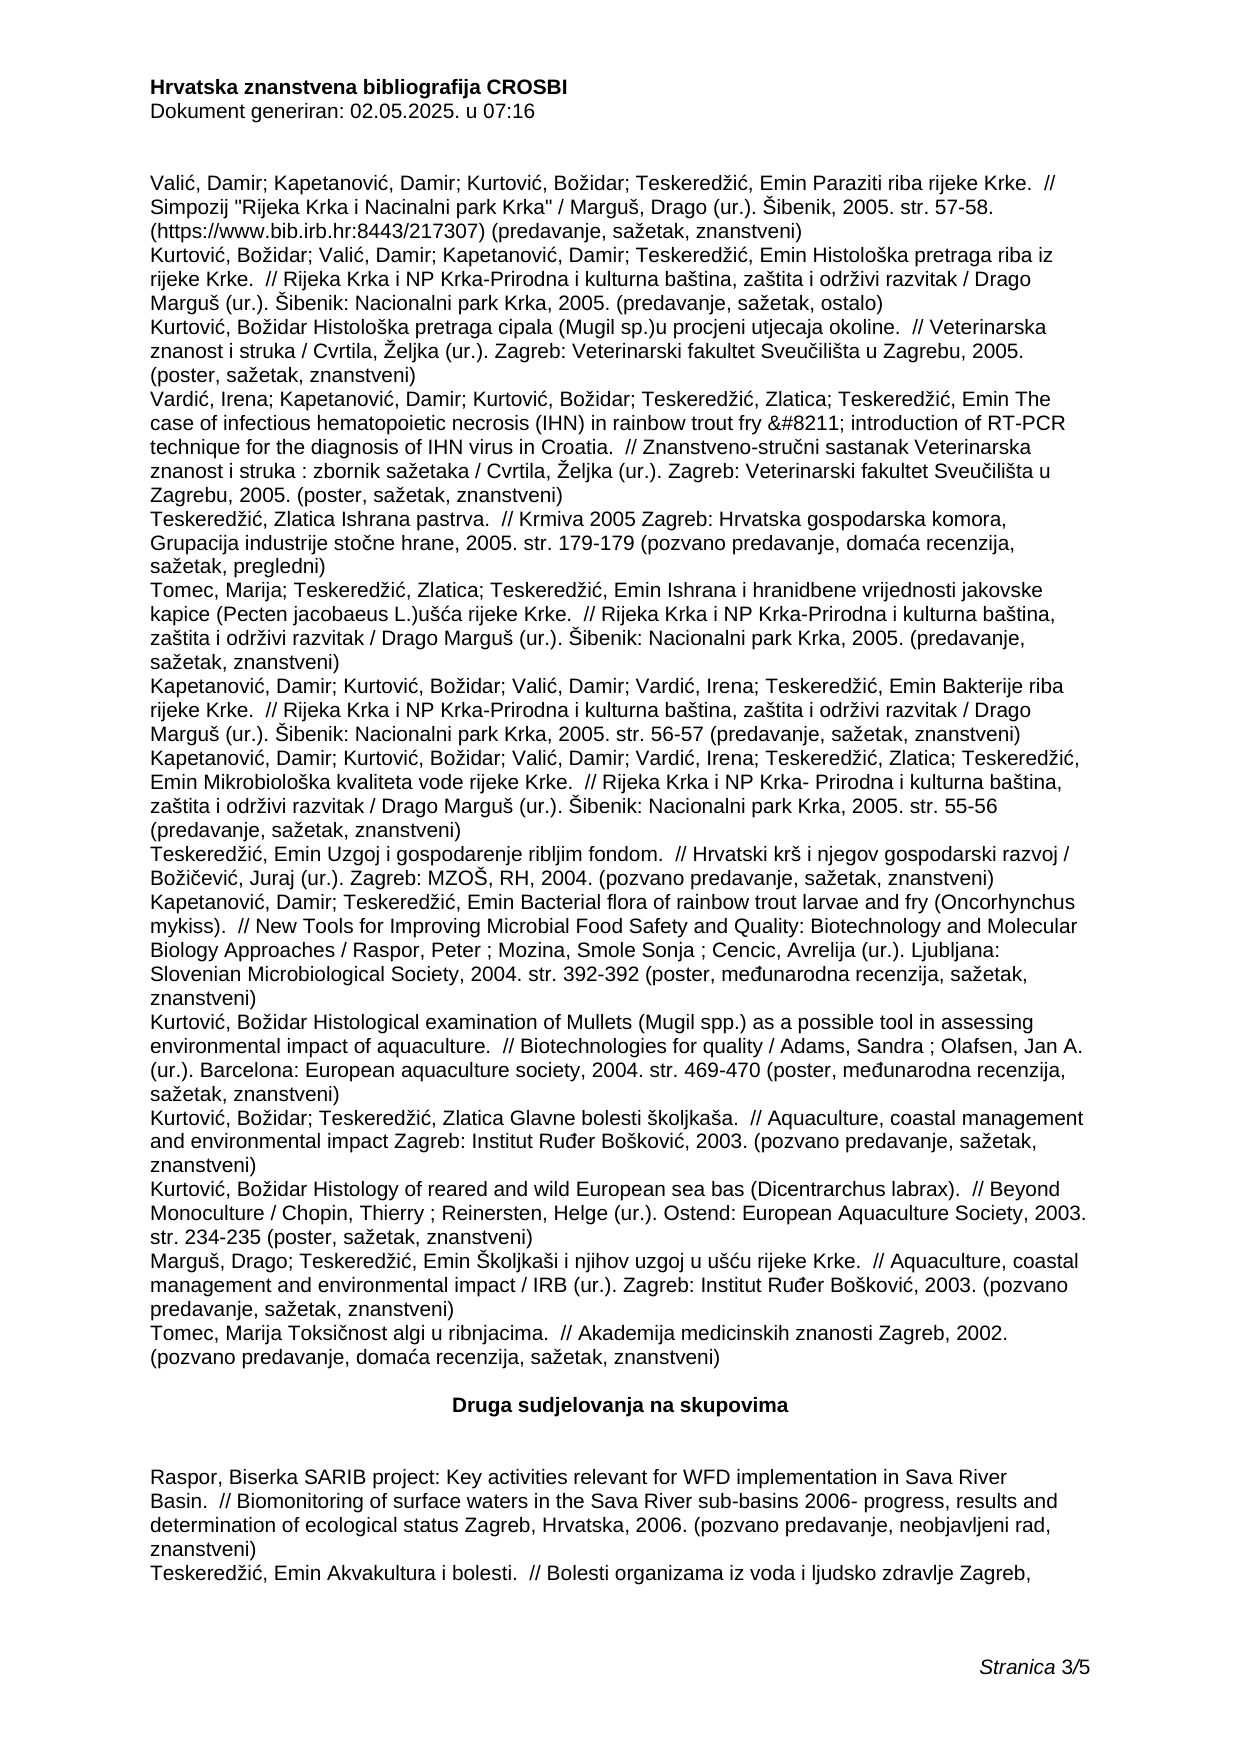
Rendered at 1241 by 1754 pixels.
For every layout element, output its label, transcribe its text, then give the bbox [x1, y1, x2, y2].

text Kapetanović, Damir; Kurtović, Božidar; Valić, Damir; Vardić, Irena; Teskeredžić, Zlatica; Teskeredžić, Emin [150, 746, 1090, 842]
text Kapetanović, Damir; Kurtović, Božidar; Valić, Damir; Vardić, Irena; Teskeredžić, Emin [150, 674, 1090, 746]
text Marguš, Drago; Teskeredžić, Emin [150, 1249, 1090, 1321]
text Raspor, Biserka [150, 1465, 1090, 1561]
subtitle Druga sudjelovanja na skupovima [150, 1393, 1090, 1417]
text Teskeredžić, Emin [150, 842, 1090, 890]
text Valić, Damir; Kapetanović, Damir; Kurtović, Božidar; Teskeredžić, Emin [150, 171, 1090, 243]
text Vardić, Irena; Kapetanović, Damir; Kurtović, Božidar; Teskeredžić, Zlatica; Teskeredžić, Emin [150, 387, 1090, 506]
text Kurtović, Božidar [150, 315, 1090, 387]
text Kurtović, Božidar; Teskeredžić, Zlatica [150, 1105, 1090, 1177]
text Kurtović, Božidar; Valić, Damir; Kapetanović, Damir; Teskeredžić, Emin [150, 243, 1090, 315]
text Kurtović, Božidar [150, 1009, 1090, 1105]
text Kurtović, Božidar [150, 1177, 1090, 1249]
text Teskeredžić, Emin [150, 1561, 1090, 1584]
text Teskeredžić, Zlatica [150, 506, 1090, 578]
text Kapetanović, Damir; Teskeredžić, Emin [150, 890, 1090, 1009]
text Tomec, Marija; Teskeredžić, Zlatica; Teskeredžić, Emin [150, 578, 1090, 674]
text Tomec, Marija [150, 1321, 1090, 1369]
